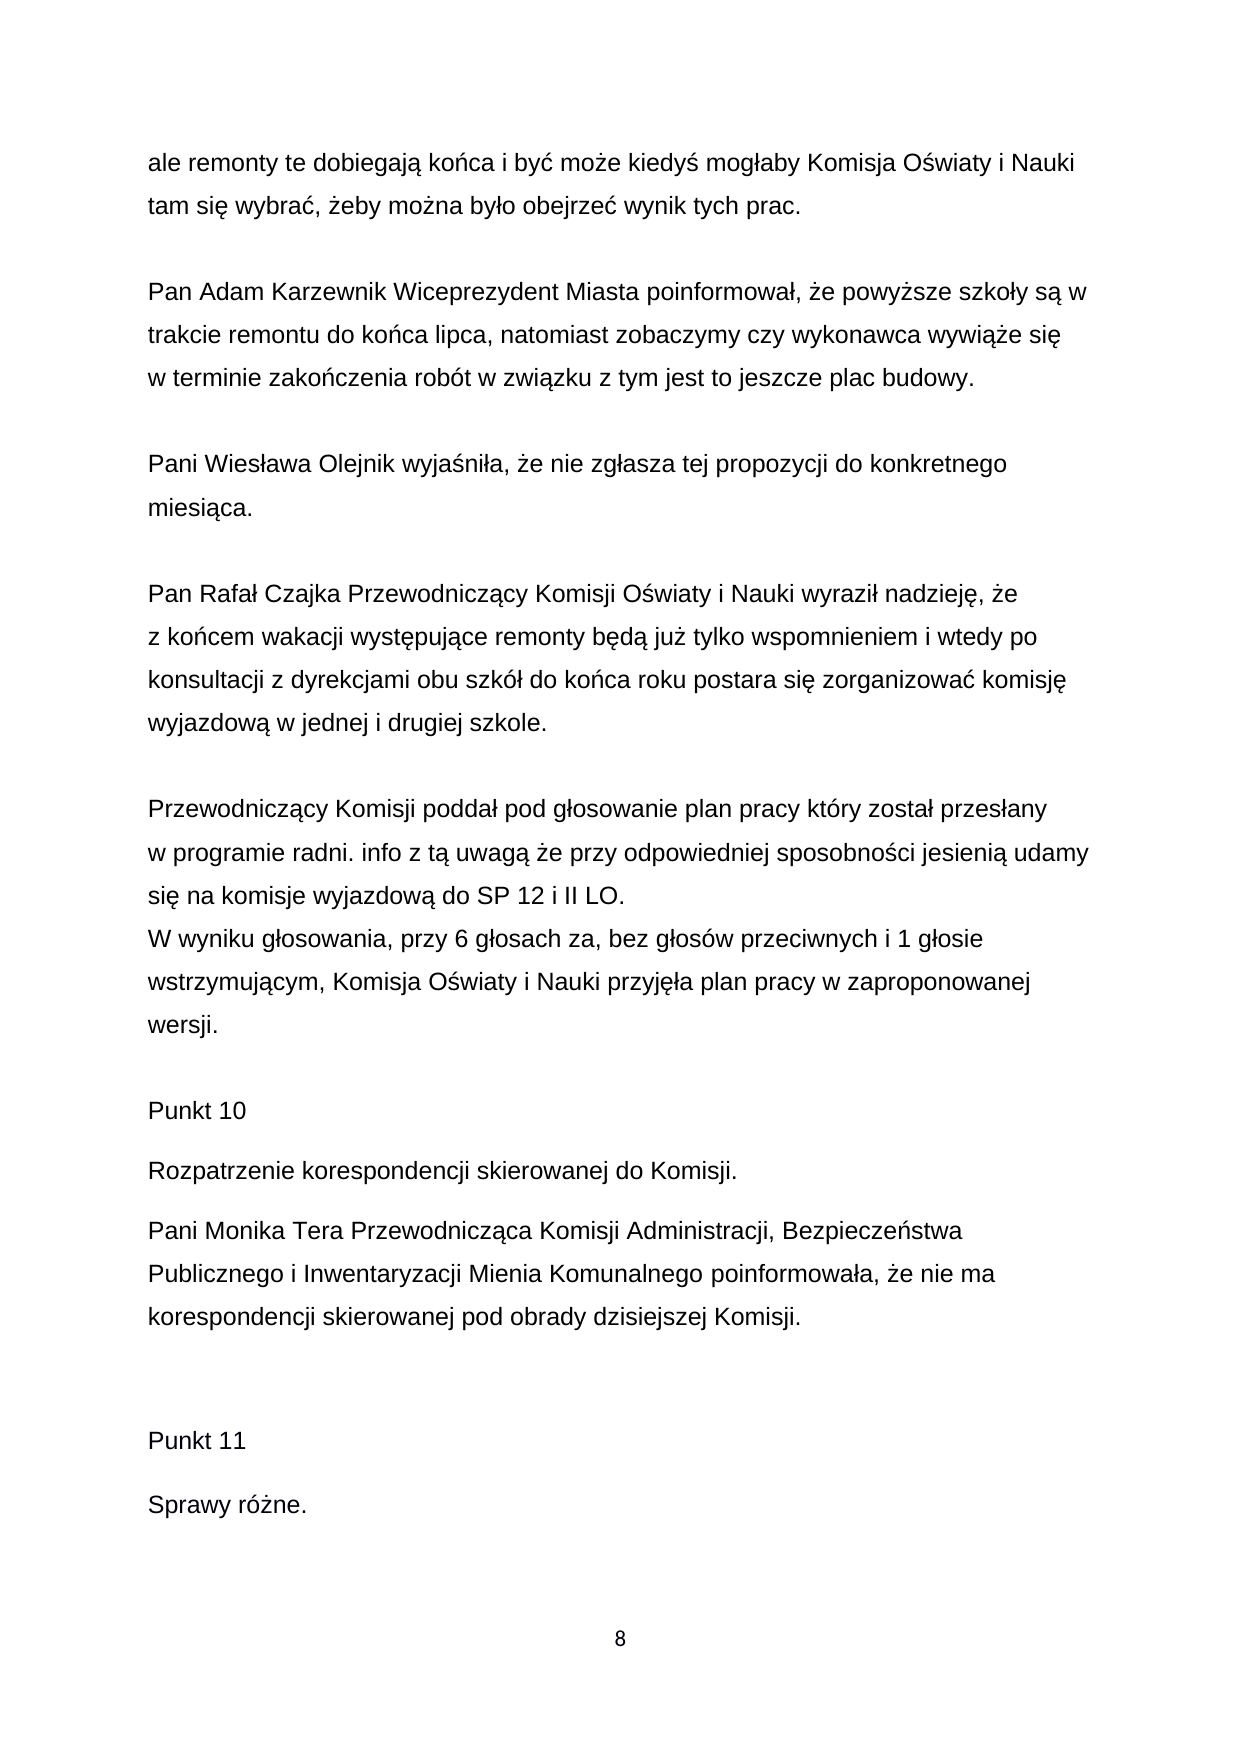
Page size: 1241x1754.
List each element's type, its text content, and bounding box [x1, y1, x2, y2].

text Punkt 11 [148, 1426, 1093, 1455]
text W wyniku głosowania, przy 6 głosach za, bez głosów przeciwnych i 1 głosie wstrzymującym, Komisja Oświaty i Nauki przyjęła plan pracy w zaproponowanej wersji. [148, 924, 1093, 1039]
text Rozpatrzenie korespondencji skierowanej do Komisji. [148, 1156, 1093, 1185]
text Pan Rafał Czajka Przewodniczący Komisji Oświaty i Nauki wyraził nadzieję, że z końcem wakacji występujące remonty będą już tylko wspomnieniem i wtedy po konsultacji z dyrekcjami obu szkół do końca roku postara się zorganizować komisję wyjazdową w jednej i drugiej szkole. [148, 579, 1093, 737]
text Punkt 10 [148, 1096, 1093, 1125]
text Przewodniczący Komisji poddał pod głosowanie plan pracy który został przesłany w programie radni. info z tą uwagą że przy odpowiedniej sposobności jesienią udamy się na komisje wyjazdową do SP 12 i II LO. [148, 794, 1093, 909]
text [148, 148, 1093, 219]
text Pan Adam Karzewnik Wiceprezydent Miasta poinformował, że powyższe szkoły są w trakcie remontu do końca lipca, natomiast zobaczymy czy wykonawca wywiąże się w terminie zakończenia robót w związku z tym jest to jeszcze plac budowy. [148, 277, 1093, 392]
text Pani Monika Tera Przewodnicząca Komisji Administracji, Bezpieczeństwa Publicznego i Inwentaryzacji Mienia Komunalnego poinformowała, że nie ma korespondencji skierowanej pod obrady dzisiejszej Komisji. [148, 1216, 1093, 1331]
text Sprawy różne. [148, 1490, 1093, 1519]
text Pani Wiesława Olejnik wyjaśniła, że nie zgłasza tej propozycji do konkretnego miesiąca. [148, 449, 1093, 521]
